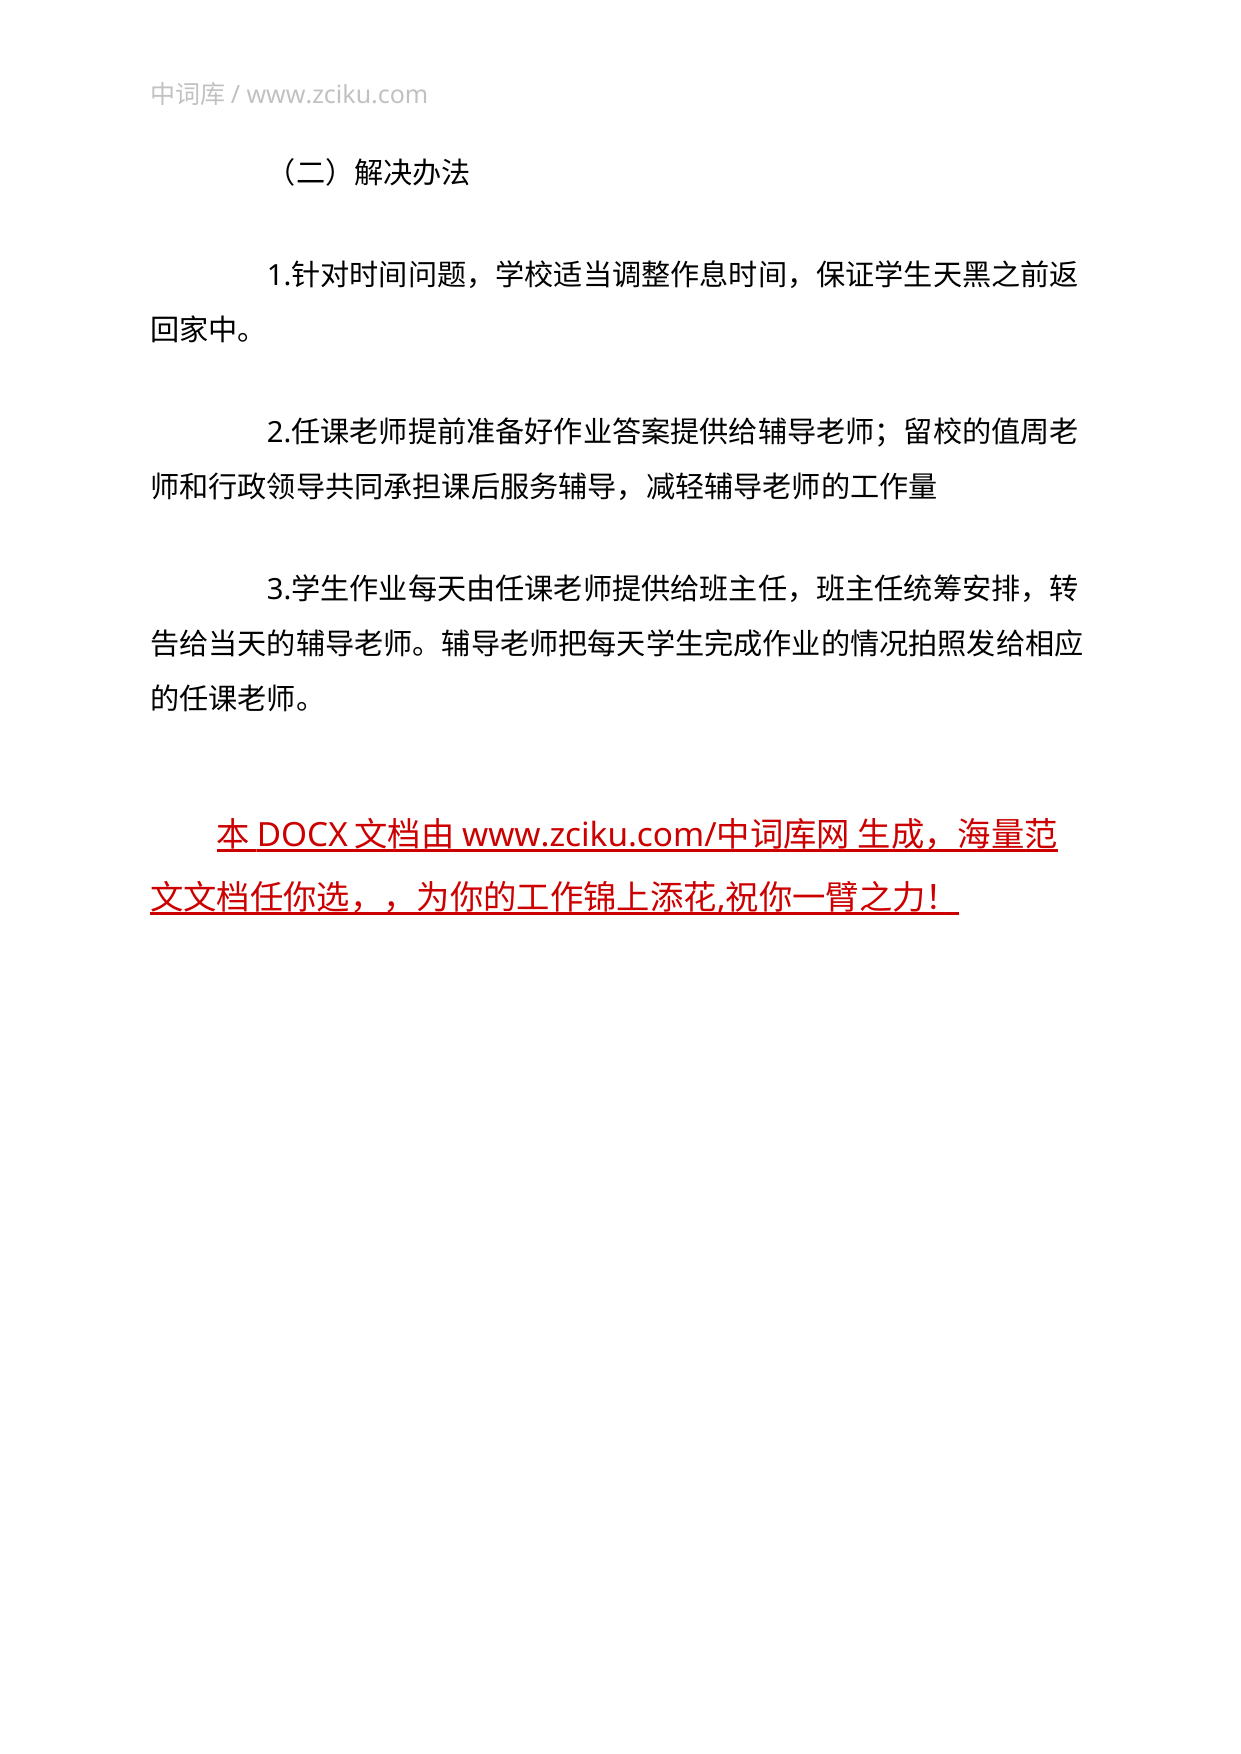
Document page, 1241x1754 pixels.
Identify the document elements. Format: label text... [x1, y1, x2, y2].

text 2.任课老师提前准备好作业答案提供给辅导老师；留校的值周老师和行政领导共同承担课后服务辅导，减轻辅导老师的工作量 [150, 408, 1090, 506]
text （二）解决办法 [150, 150, 1090, 192]
text 3.学生作业每天由任课老师提供给班主任，班主任统筹安排，转告给当天的辅导老师。辅导老师把每天学生完成作业的情况拍照发给相应的任课老师。 [150, 565, 1090, 717]
text 1.针对时间问题，学校适当调整作息时间，保证学生天黑之前返回家中。 [150, 252, 1090, 349]
text 本DOCX文档由 www.zciku.com/中词库网 生成，海量范文文档任你选，，为你的工作锦上添花,祝你一臂之力！ [150, 808, 1090, 919]
